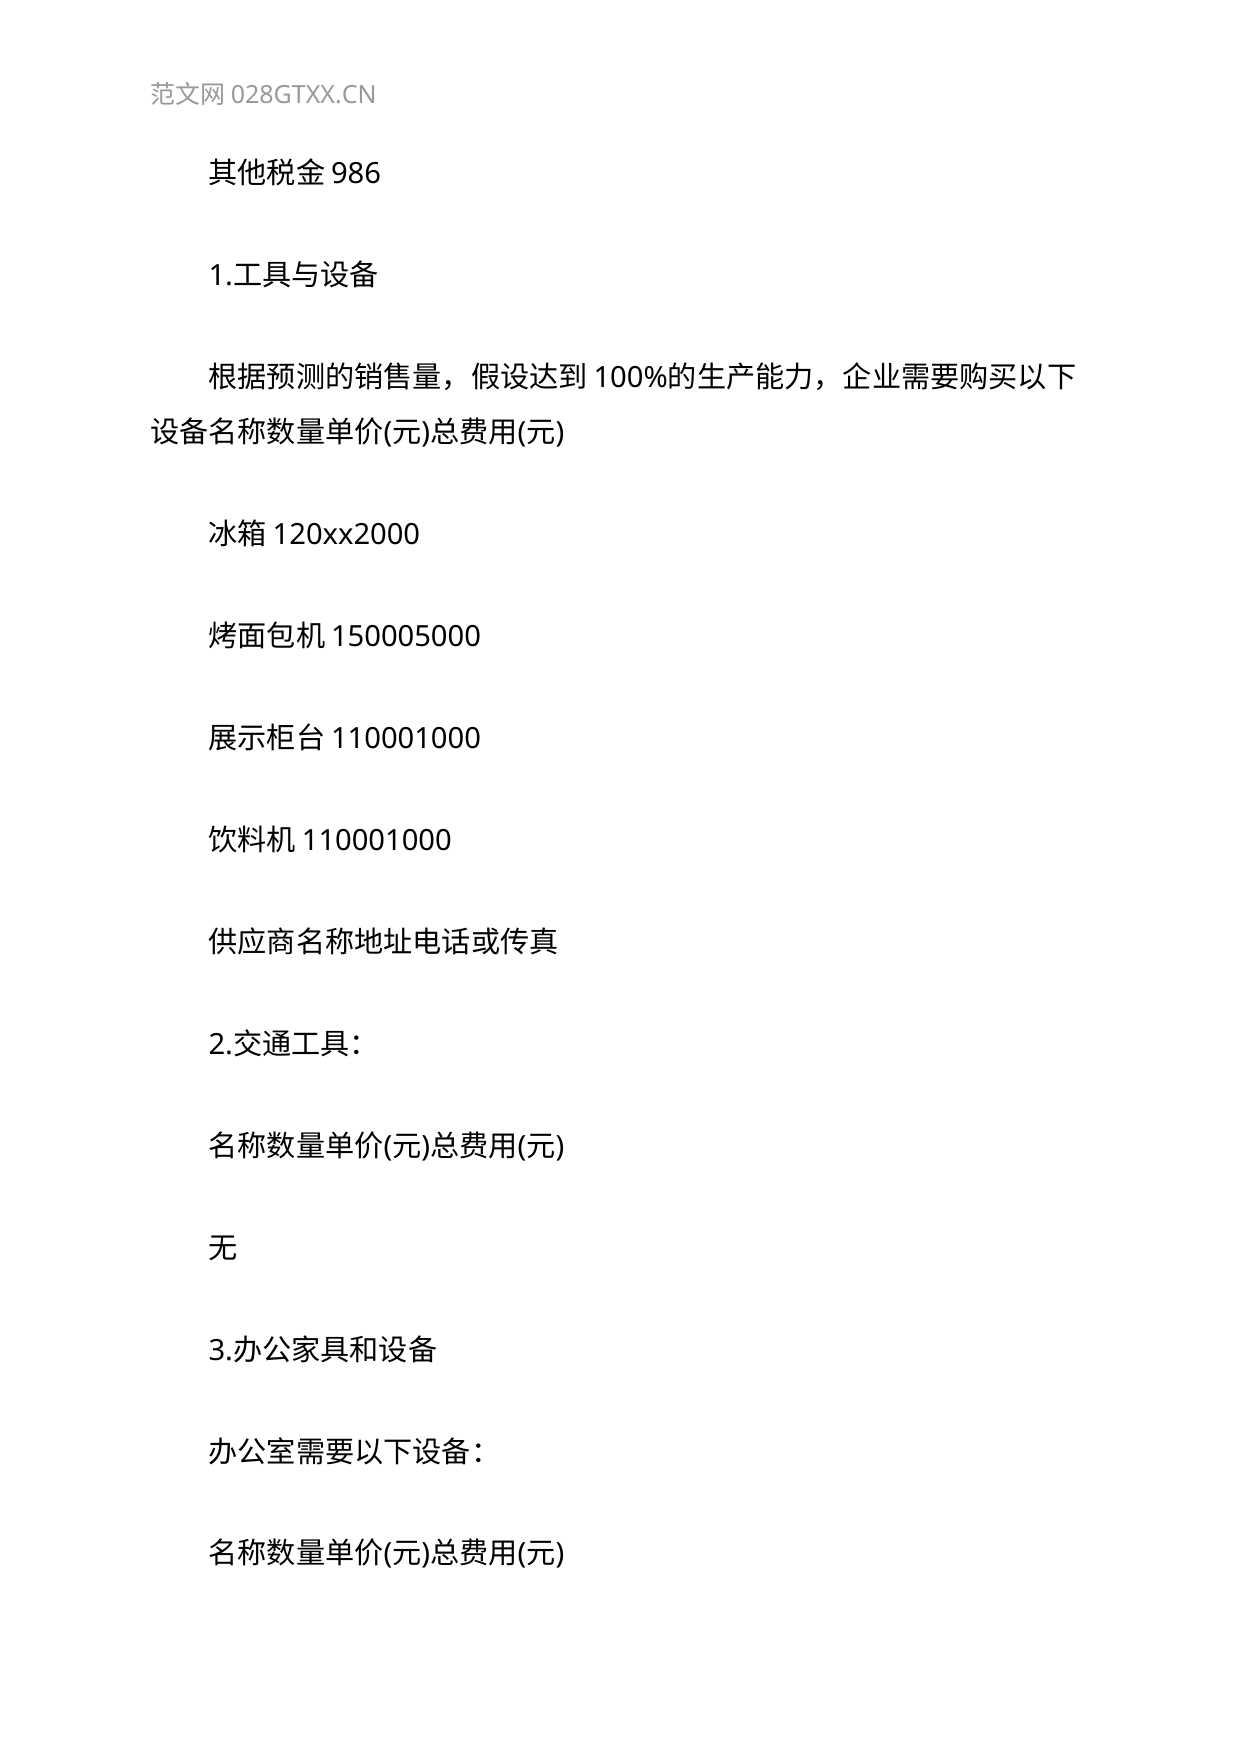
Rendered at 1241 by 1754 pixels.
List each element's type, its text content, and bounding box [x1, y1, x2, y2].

text 其他税金986 [150, 150, 1090, 192]
text 无 [150, 1224, 1090, 1267]
text 供应商名称地址电话或传真 [150, 919, 1090, 961]
text 办公室需要以下设备： [150, 1428, 1090, 1471]
text 名称数量单价(元)总费用(元) [150, 1123, 1090, 1165]
text 饮料机110001000 [150, 817, 1090, 859]
text 冰箱120xx2000 [150, 511, 1090, 553]
text 根据预测的销售量，假设达到100%的生产能力，企业需要购买以下设备名称数量单价(元)总费用(元) [150, 354, 1090, 451]
text 烤面包机150005000 [150, 613, 1090, 655]
text 2.交通工具： [150, 1021, 1090, 1063]
text 展示柜台110001000 [150, 715, 1090, 757]
text 1.工具与设备 [150, 252, 1090, 294]
text 名称数量单价(元)总费用(元) [150, 1530, 1090, 1572]
text 3.办公家具和设备 [150, 1326, 1090, 1369]
